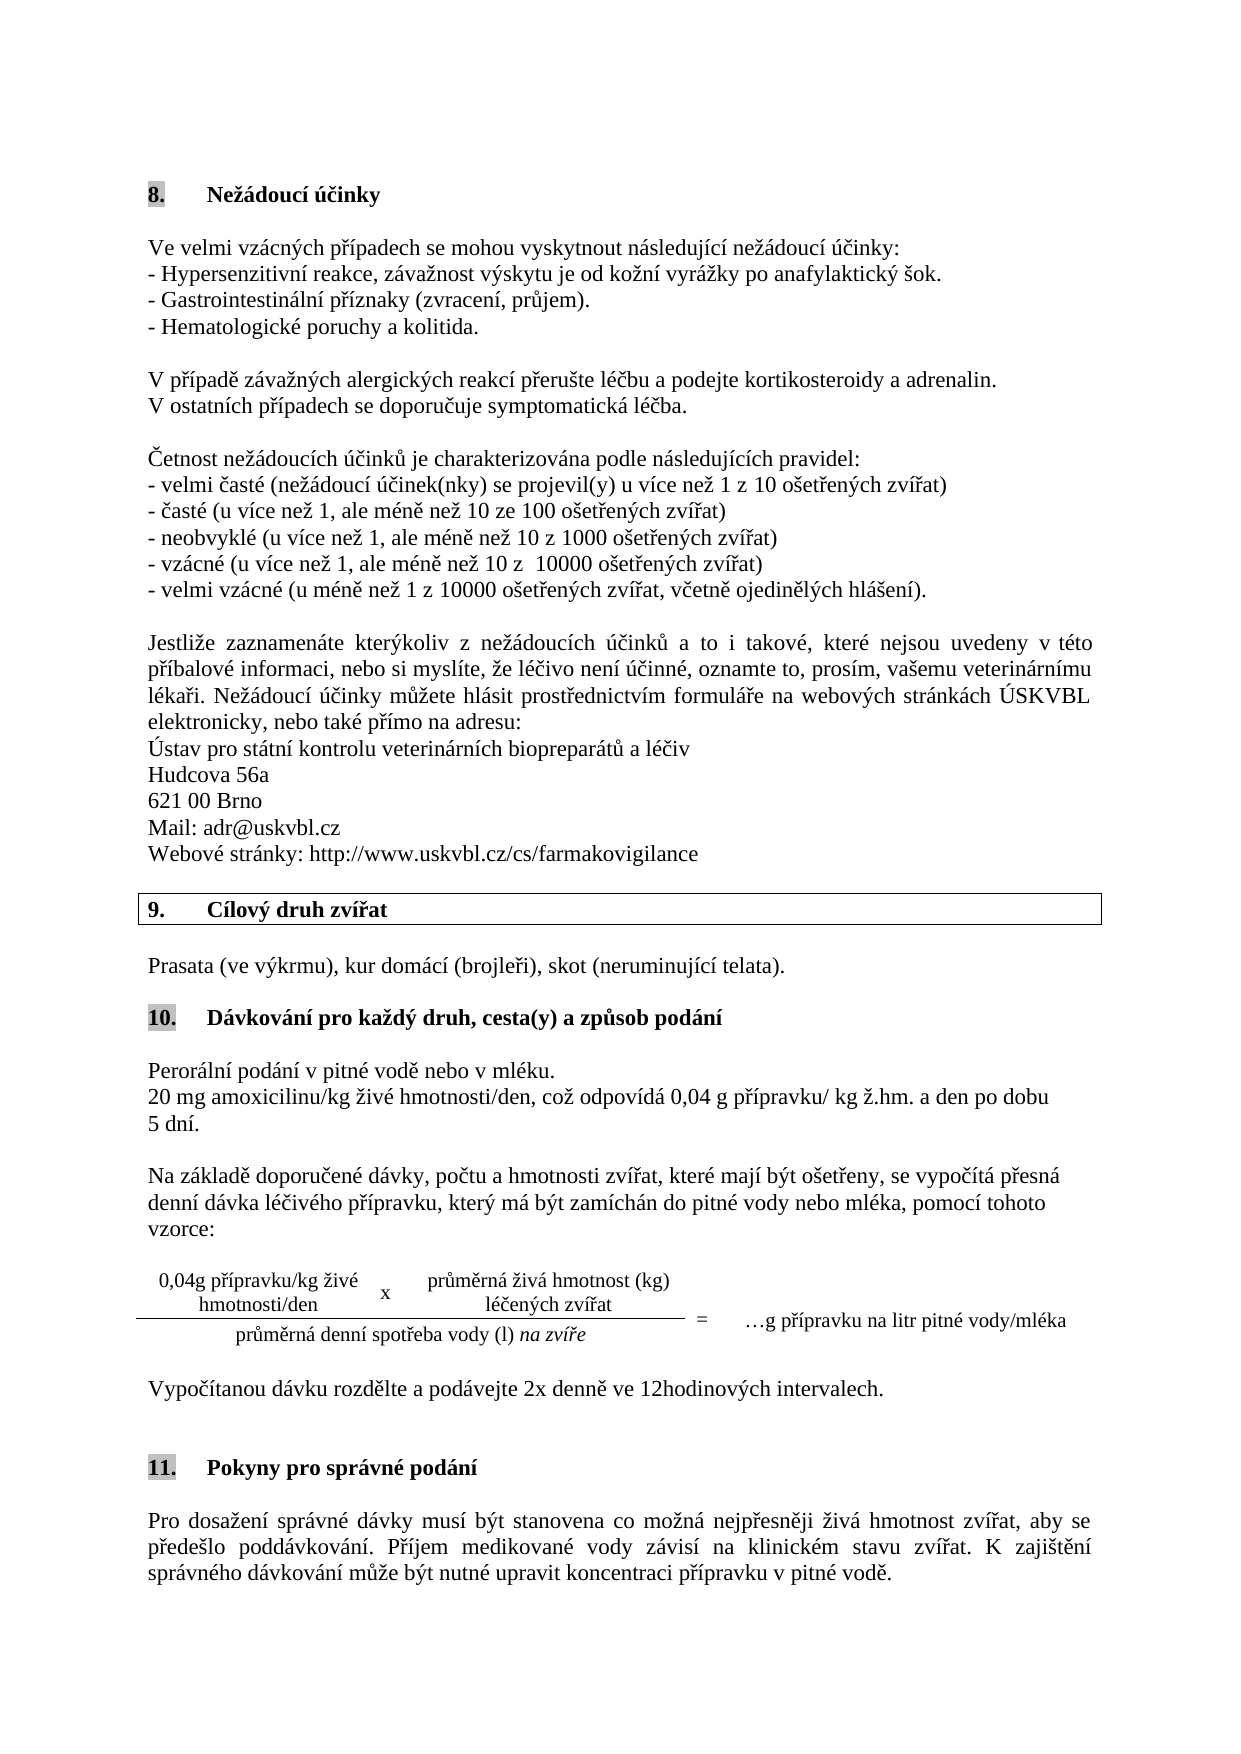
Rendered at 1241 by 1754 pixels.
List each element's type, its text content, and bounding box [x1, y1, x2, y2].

text Ústav pro státní kontrolu veterinárních biopreparátů a léčiv [148, 734, 1093, 761]
text 10. Dávkování pro každý druh, cesta(y) a způsob podání [176, 1004, 1093, 1031]
text 20 mg amoxicilinu/kg živé hmotnosti/den, což odpovídá 0,04 g přípravku/ kg ž.hm. a den po dobu 5 dní. [148, 1083, 1093, 1136]
text Webové stránky: http://www.uskvbl.cz/cs/farmakovigilance [148, 840, 1093, 866]
text 621 00 Brno [148, 787, 1093, 814]
table_header = [685, 1268, 733, 1349]
text Prasata (ve výkrmu), kur domácí (brojleři), skot (neruminující telata). [148, 952, 1093, 978]
text 11. Pokyny pro správné podání [176, 1454, 1093, 1480]
table_header x [380, 1268, 412, 1318]
text - Hypersenzitivní reakce, závažnost výskytu je od kožní vyrážky po anafylaktický šok. [148, 260, 1093, 287]
text Hudcova 56a [148, 761, 1093, 787]
text - vzácné (u více než 1, ale méně než 10 z 10000 ošetřených zvířat) [148, 550, 1093, 576]
text 9. Cílový druh zvířat [139, 894, 1101, 924]
table_cell průměrná denní spotřeba vody (l) na zvíře [136, 1319, 685, 1349]
text - časté (u více než 1, ale méně než 10 ze 100 ošetřených zvířat) [148, 497, 1093, 524]
text V případě závažných alergických reakcí přerušte léčbu a podejte kortikosteroidy a adrenalin. [148, 366, 1093, 392]
text Mail: adr@uskvbl.cz [148, 814, 1093, 840]
text Vypočítanou dávku rozdělte a podávejte 2x denně ve 12hodinových intervalech. [148, 1375, 1093, 1401]
text Četnost nežádoucích účinků je charakterizována podle následujících pravidel: [148, 445, 1093, 471]
text 8. Nežádoucí účinky [165, 181, 1093, 207]
table_header 0,04g přípravku/kg živé hmotnosti/den [136, 1268, 380, 1318]
table_header průměrná živá hmotnost (kg) léčených zvířat [412, 1268, 685, 1318]
text Na základě doporučené dávky, počtu a hmotnosti zvířat, které mají být ošetřeny, se vypočítá přesná denní dávka léčivého přípravku, který má být zamíchán do pitné vody nebo mléka, pomocí tohoto vzorce: [148, 1162, 1093, 1242]
text Pro dosažení správné dávky musí být stanovena co možná nejpřesněji živá hmotnost zvířat, aby se předešlo poddávkování. Příjem medikované vody závisí na klinickém stavu zvířat. K zajištění správného dávkování může být nutné upravit koncentraci přípravku v pitné vodě. [148, 1507, 1093, 1586]
text - velmi časté (nežádoucí účinek(nky) se projevil(y) u více než 1 z 10 ošetřených zvířat) [148, 471, 1093, 497]
text Perorální podání v pitné vodě nebo v mléku. [148, 1057, 1093, 1083]
text Ve velmi vzácných případech se mohou vyskytnout následující nežádoucí účinky: [148, 234, 1093, 260]
text V ostatních případech se doporučuje symptomatická léčba. [148, 392, 1093, 418]
text - Gastrointestinální příznaky (zvracení, průjem). [148, 287, 1093, 313]
text - neobvyklé (u více než 1, ale méně než 10 z 1000 ošetřených zvířat) [148, 524, 1093, 550]
text - velmi vzácné (u méně než 1 z 10000 ošetřených zvířat, včetně ojedinělých hlášení). [148, 576, 1093, 603]
text Jestliže zaznamenáte kterýkoliv z nežádoucích účinků a to i takové, které nejsou uvedeny v této příbalové informaci, nebo si myslíte, že léčivo není účinné, oznamte to, prosím, vašemu veterinárnímu lékaři. Nežádoucí účinky můžete hlásit prostřednictvím formuláře na webových stránkách ÚSKVBL elektronicky, nebo také přímo na adresu: [148, 629, 1093, 734]
table_header …g přípravku na litr pitné vody/mléka [733, 1268, 1086, 1349]
text - Hematologické poruchy a kolitida. [148, 313, 1093, 339]
